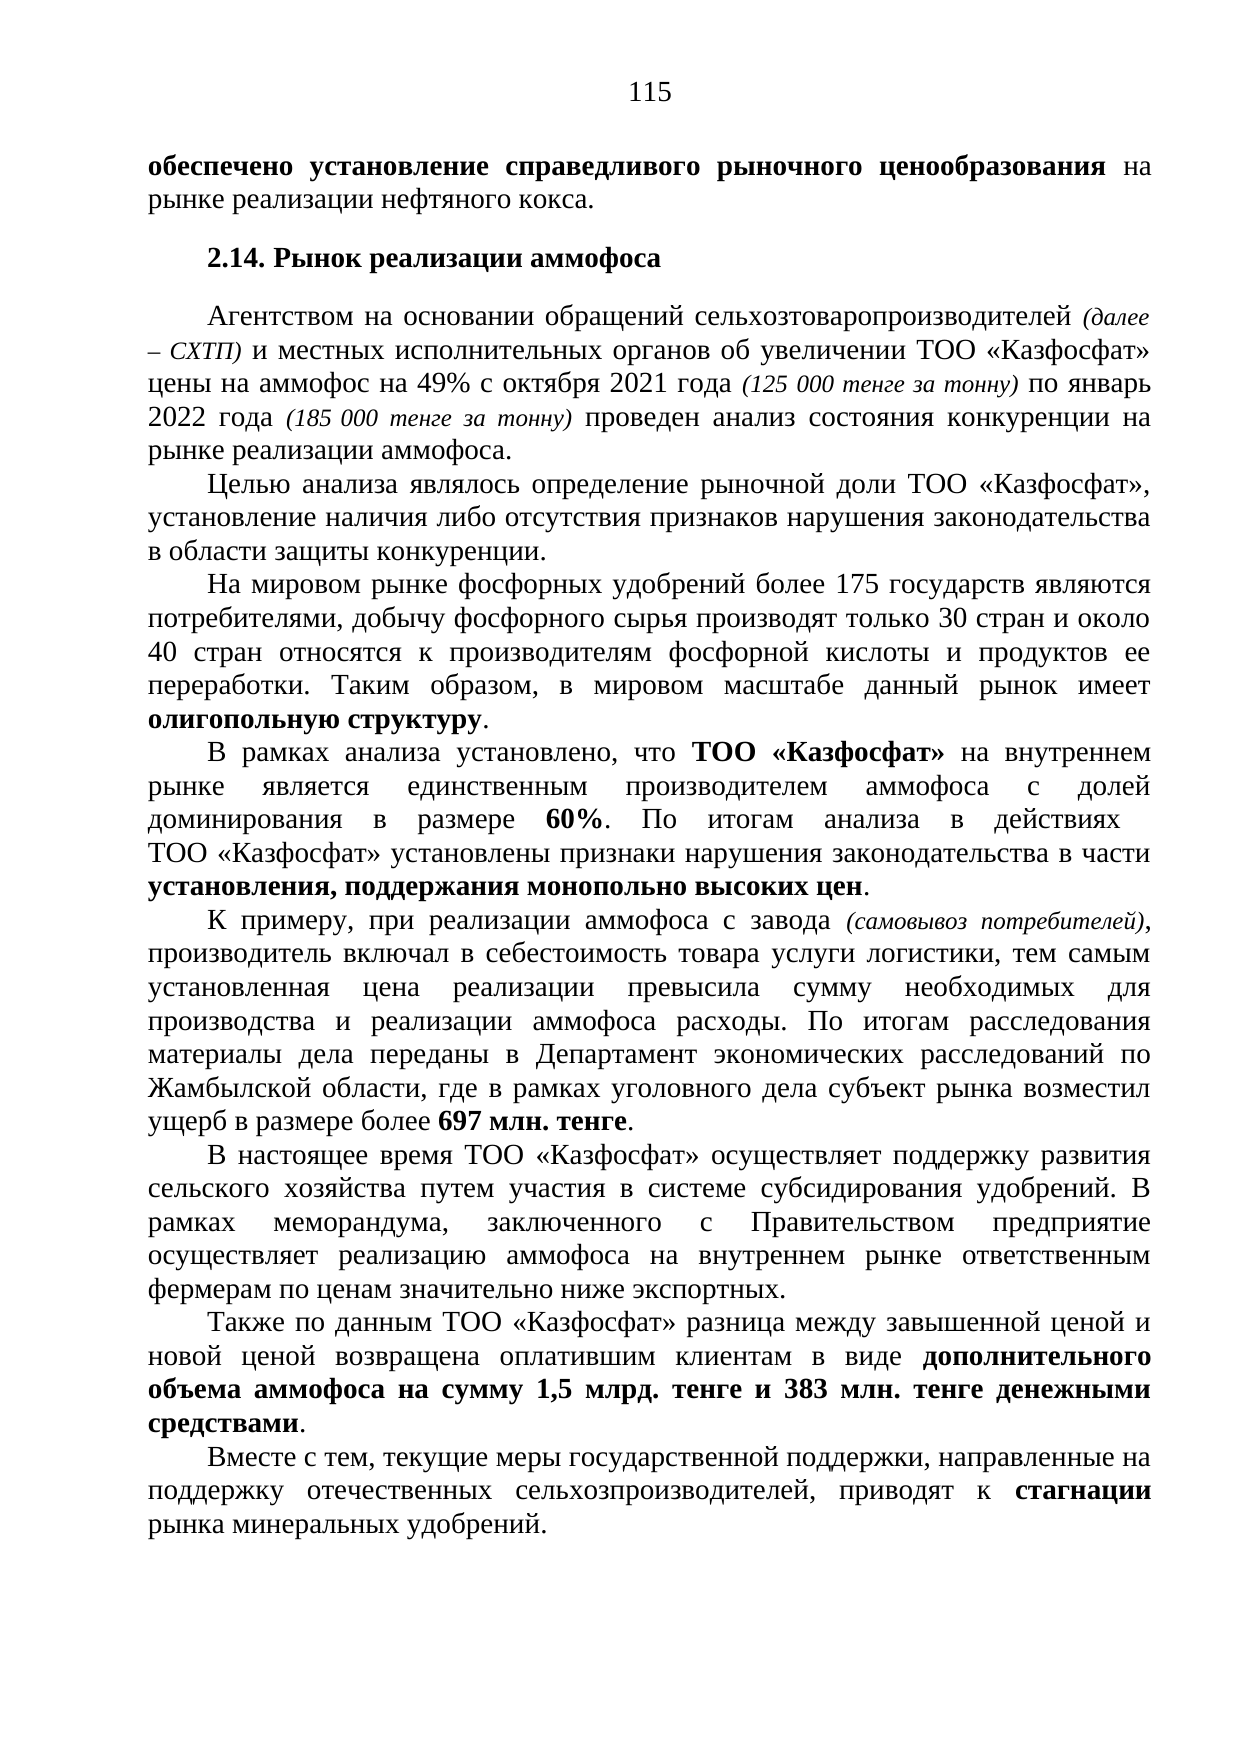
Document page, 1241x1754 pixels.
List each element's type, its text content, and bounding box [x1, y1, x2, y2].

text Агентством на основании обращений сельхозтоваропроизводителей (далее – СХТП) и местных исполнительных органов об увеличении ТОО «Казфосфат» цены на аммофос на 49% с октября 2021 года (125 000 тенге за тонну) по январь 2022 года (185 000 тенге за тонну) проведен анализ состояния конкуренции на рынке реализации аммофоса. [148, 298, 1152, 466]
text К примеру, при реализации аммофоса с завода (самовывоз потребителей), производитель включал в себестоимость товара услуги логистики, тем самым установленная цена реализации превысила сумму необходимых для производства и реализации аммофоса расходы. По итогам расследования материалы дела переданы в Департамент экономических расследований по Жамбылской области, где в рамках уголовного дела субъект рынка возместил ущерб в размере более 697 млн. тенге. [148, 902, 1152, 1137]
text Вместе с тем, текущие меры государственной поддержки, направленные на поддержку отечественных сельхозпроизводителей, приводят к стагнации рынка минеральных удобрений. [148, 1439, 1152, 1539]
text В рамках анализа установлено, что ТОО «Казфосфат» на внутреннем рынке является единственным производителем аммофоса с долей доминирования в размере 60%. По итогам анализа в действиях ТОО «Казфосфат» установлены признаки нарушения законодательства в части установления, поддержания монопольно высоких цен. [148, 734, 1152, 902]
text Целью анализа являлось определение рыночной доли ТОО «Казфосфат», установление наличия либо отсутствия признаков нарушения законодательства в области защиты конкуренции. [148, 466, 1152, 567]
text Также по данным ТОО «Казфосфат» разница между завышенной ценой и новой ценой возвращена оплатившим клиентам в виде дополнительного объема аммофоса на сумму 1,5 млрд. тенге и 383 млн. тенге денежными средствами. [148, 1304, 1152, 1439]
subtitle Рынок реализации аммофоса [148, 240, 1152, 273]
text На мировом рынке фосфорных удобрений более 175 государств являются потребителями, добычу фосфорного сырья производят только 30 стран и около 40 стран относятся к производителям фосфорной кислоты и продуктов ее переработки. Таким образом, в мировом масштабе данный рынок имеет олигопольную структуру. [148, 567, 1152, 734]
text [148, 148, 1152, 215]
text В настоящее время ТОО «Казфосфат» осуществляет поддержку развития сельского хозяйства путем участия в системе субсидирования удобрений. В рамках меморандума, заключенного с Правительством предприятие осуществляет реализацию аммофоса на внутреннем рынке ответственным фермерам по ценам значительно ниже экспортных. [148, 1137, 1152, 1304]
